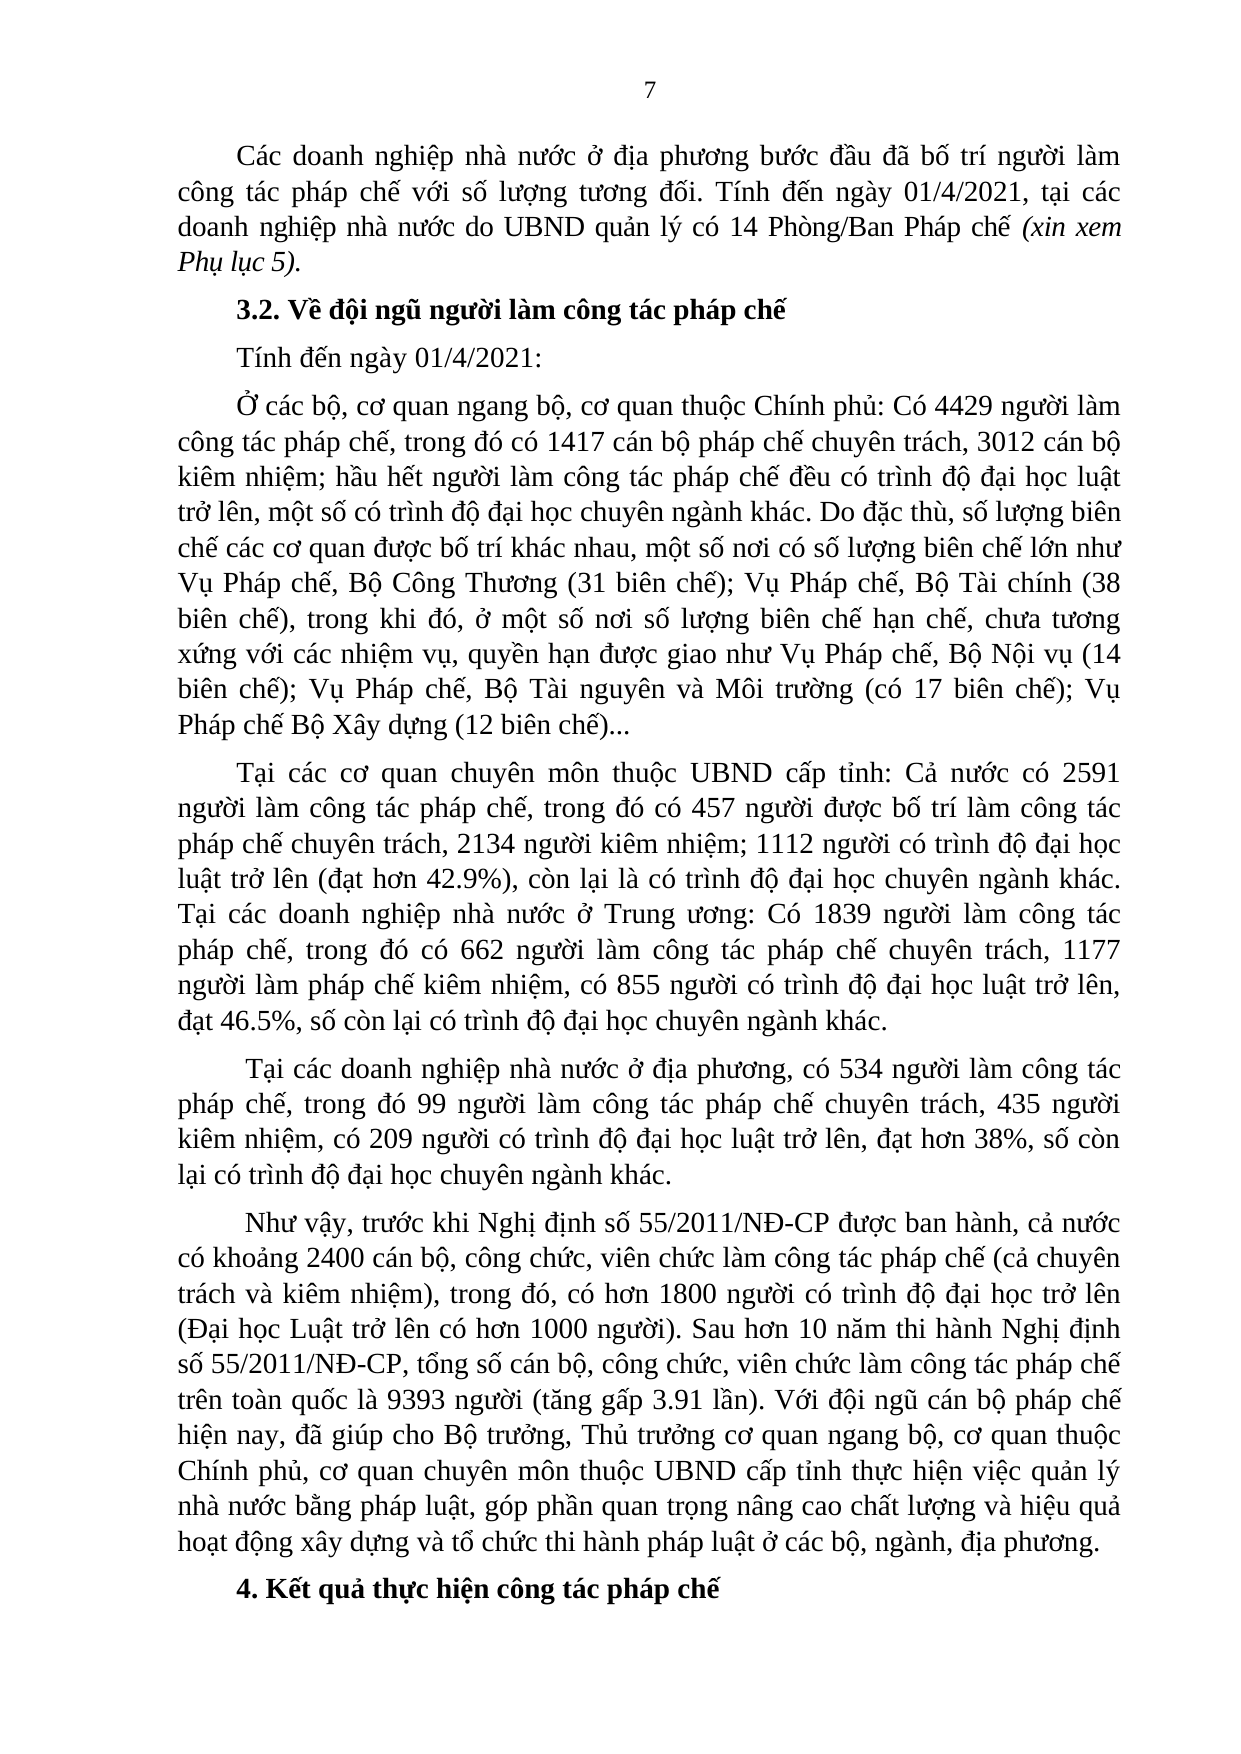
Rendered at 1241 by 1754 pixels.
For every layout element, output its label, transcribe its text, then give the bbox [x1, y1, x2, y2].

text Các doanh nghiệp nhà nước ở địa phương bước đầu đã bố trí người làm công tác pháp chế với số lượng tương đối. Tính đến ngày 01/4/2021, tại các doanh nghiệp nhà nước do UBND quản lý có 14 Phòng/Ban Pháp chế (xin xem Phụ lục 5). [177, 137, 1122, 279]
text Như vậy, trước khi Nghị định số 55/2011/NĐ-CP được ban hành, cả nước có khoảng 2400 cán bộ, công chức, viên chức làm công tác pháp chế (cả chuyên trách và kiêm nhiệm), trong đó, có hơn 1800 người có trình độ đại học trở lên (Đại học Luật trở lên có hơn 1000 người). Sau hơn 10 năm thi hành Nghị định số 55/2011/NĐ-CP, tổng số cán bộ, công chức, viên chức làm công tác pháp chế trên toàn quốc là 9393 người (tăng gấp 3.91 lần). Với đội ngũ cán bộ pháp chế hiện nay, đã giúp cho Bộ trưởng, Thủ trưởng cơ quan ngang bộ, cơ quan thuộc Chính phủ, cơ quan chuyên môn thuộc UBND cấp tỉnh thực hiện việc quản lý nhà nước bằng pháp luật, góp phần quan trọng nâng cao chất lượng và hiệu quả hoạt động xây dựng và tổ chức thi hành pháp luật ở các bộ, ngành, địa phương. [177, 1204, 1122, 1558]
text Tính đến ngày 01/4/2021: [177, 339, 1122, 375]
text 3.2. Về đội ngũ người làm công tác pháp chế [177, 291, 1122, 327]
text Ở các bộ, cơ quan ngang bộ, cơ quan thuộc Chính phủ: Có 4429 người làm công tác pháp chế, trong đó có 1417 cán bộ pháp chế chuyên trách, 3012 cán bộ kiêm nhiệm; hầu hết người làm công tác pháp chế đều có trình độ đại học luật trở lên, một số có trình độ đại học chuyên ngành khác. Do đặc thù, số lượng biên chế các cơ quan được bố trí khác nhau, một số nơi có số lượng biên chế lớn như Vụ Pháp chế, Bộ Công Thương (31 biên chế); Vụ Pháp chế, Bộ Tài chính (38 biên chế), trong khi đó, ở một số nơi số lượng biên chế hạn chế, chưa tương xứng với các nhiệm vụ, quyền hạn được giao như Vụ Pháp chế, Bộ Nội vụ (14 biên chế); Vụ Pháp chế, Bộ Tài nguyên và Môi trường (có 17 biên chế); Vụ Pháp chế Bộ Xây dựng (12 biên chế)... [177, 387, 1122, 741]
text Tại các doanh nghiệp nhà nước ở địa phương, có 534 người làm công tác pháp chế, trong đó 99 người làm công tác pháp chế chuyên trách, 435 người kiêm nhiệm, có 209 người có trình độ đại học luật trở lên, đạt hơn 38%, số còn lại có trình độ đại học chuyên ngành khác. [177, 1050, 1122, 1191]
text Tại các cơ quan chuyên môn thuộc UBND cấp tỉnh: Cả nước có 2591 người làm công tác pháp chế, trong đó có 457 người được bố trí làm công tác pháp chế chuyên trách, 2134 người kiêm nhiệm; 1112 người có trình độ đại học luật trở lên (đạt hơn 42.9%), còn lại là có trình độ đại học chuyên ngành khác. Tại các doanh nghiệp nhà nước ở Trung ương: Có 1839 người làm công tác pháp chế, trong đó có 662 người làm công tác pháp chế chuyên trách, 1177 người làm pháp chế kiêm nhiệm, có 855 người có trình độ đại học luật trở lên, đạt 46.5%, số còn lại có trình độ đại học chuyên ngành khác. [177, 754, 1122, 1037]
text 4. Kết quả thực hiện công tác pháp chế [177, 1571, 1122, 1606]
